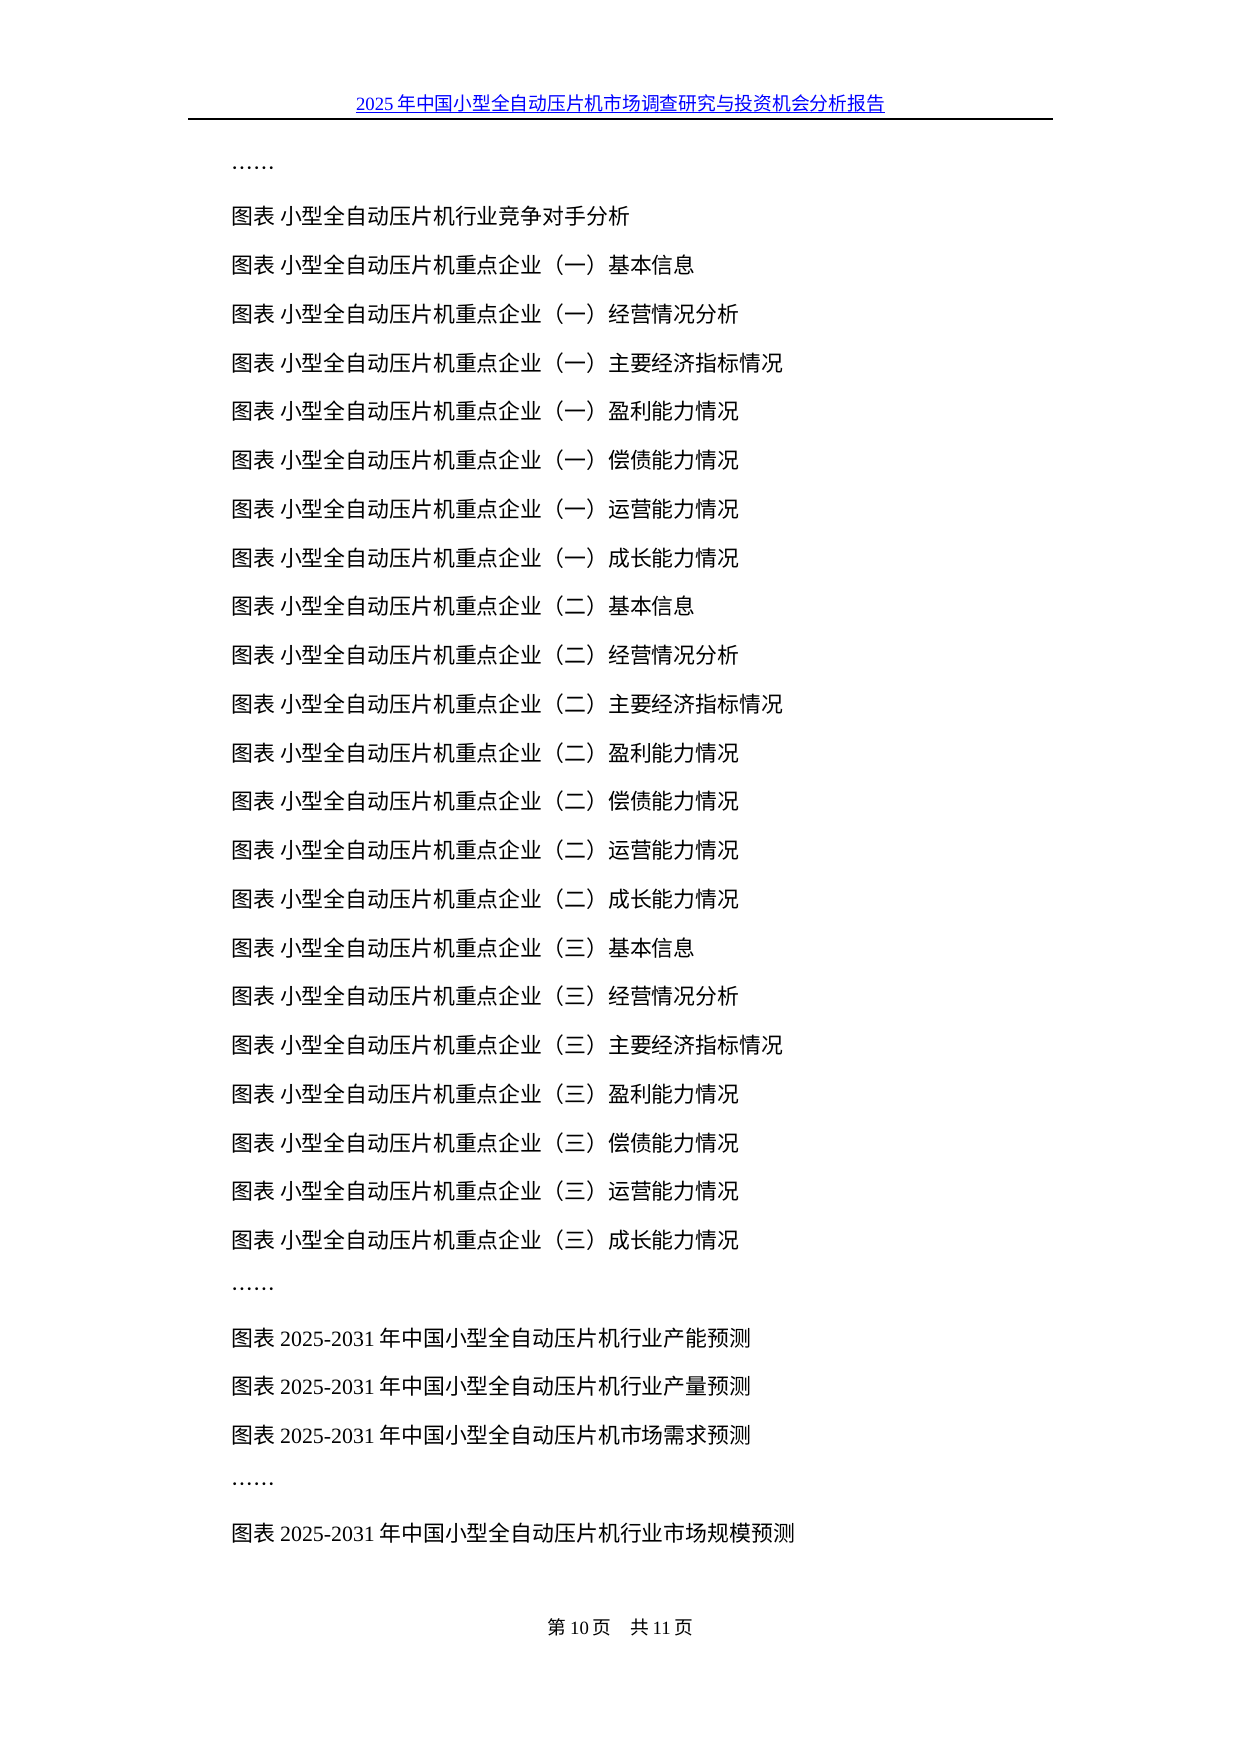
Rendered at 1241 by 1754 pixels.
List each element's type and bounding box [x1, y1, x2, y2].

text [187, 150, 1053, 1548]
